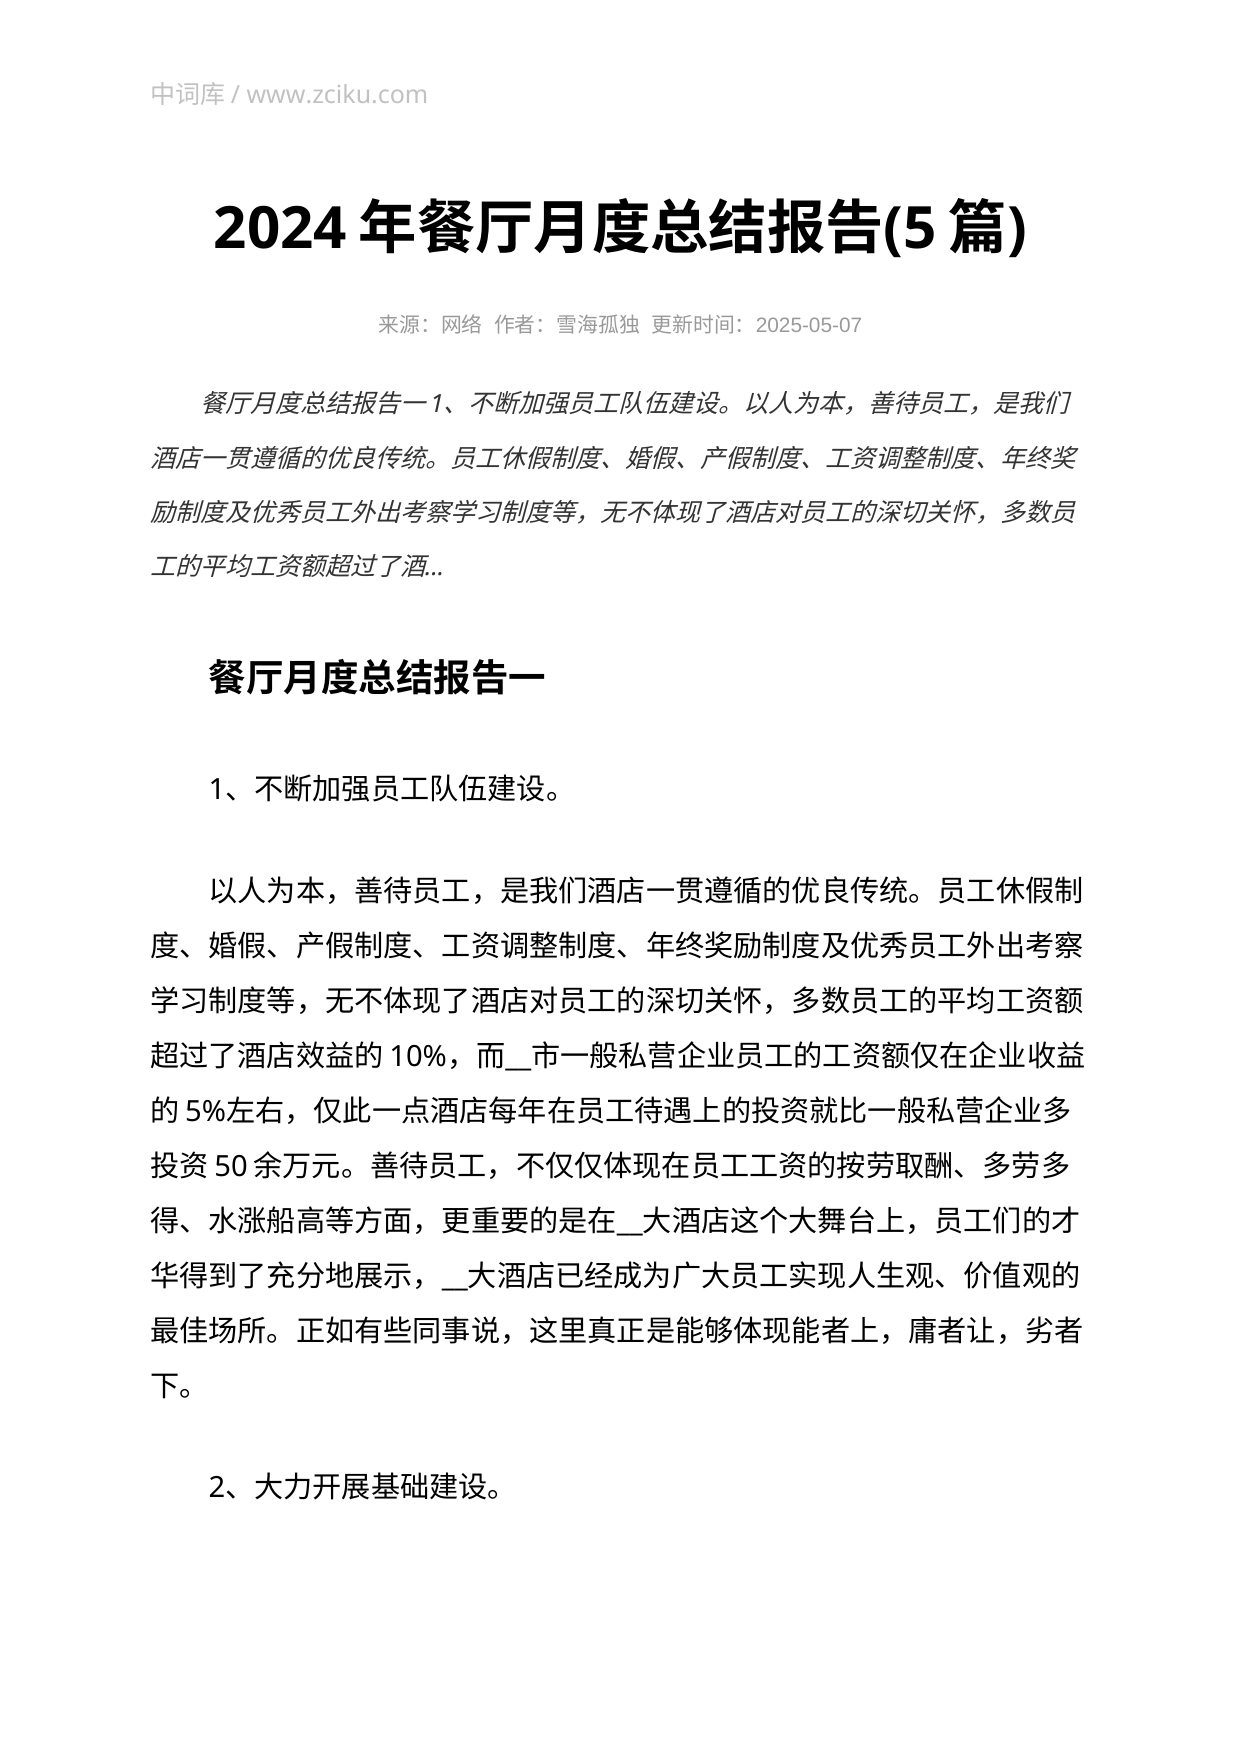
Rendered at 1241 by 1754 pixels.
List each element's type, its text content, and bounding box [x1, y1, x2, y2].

text 餐厅月度总结报告一1、不断加强员工队伍建设。以人为本，善待员工，是我们酒店一贯遵循的优良传统。员工休假制度、婚假、产假制度、工资调整制度、年终奖励制度及优秀员工外出考察学习制度等，无不体现了酒店对员工的深切关怀，多数员工的平均工资额超过了酒... [150, 384, 1090, 583]
subtitle 2024年餐厅月度总结报告(5篇) [150, 181, 1090, 266]
text 餐厅月度总结报告一 [150, 648, 1090, 702]
text 1、不断加强员工队伍建设。 [150, 766, 1090, 808]
text 来源：网络 作者：雪海孤独 更新时间：2025-05-07 [150, 313, 1090, 337]
text 2、大力开展基础建设。 [150, 1464, 1090, 1506]
text 以人为本，善待员工，是我们酒店一贯遵循的优良传统。员工休假制度、婚假、产假制度、工资调整制度、年终奖励制度及优秀员工外出考察学习制度等，无不体现了酒店对员工的深切关怀，多数员工的平均工资额超过了酒店效益的10%，而__市一般私营企业员工的工资额仅在企业收益的5%左右，仅此一点酒店每年在员工待遇上的投资就比一般私营企业多投资50余万元。善待员工，不仅仅体现在员工工资的按劳取酬、多劳多得、水涨船高等方面，更重要的是在__大酒店这个大舞台上，员工们的才华得到了充分地展示，__大酒店已经成为广大员工实现人生观、价值观的最佳场所。正如有些同事说，这里真正是能够体现能者上，庸者让，劣者下。 [150, 867, 1090, 1404]
